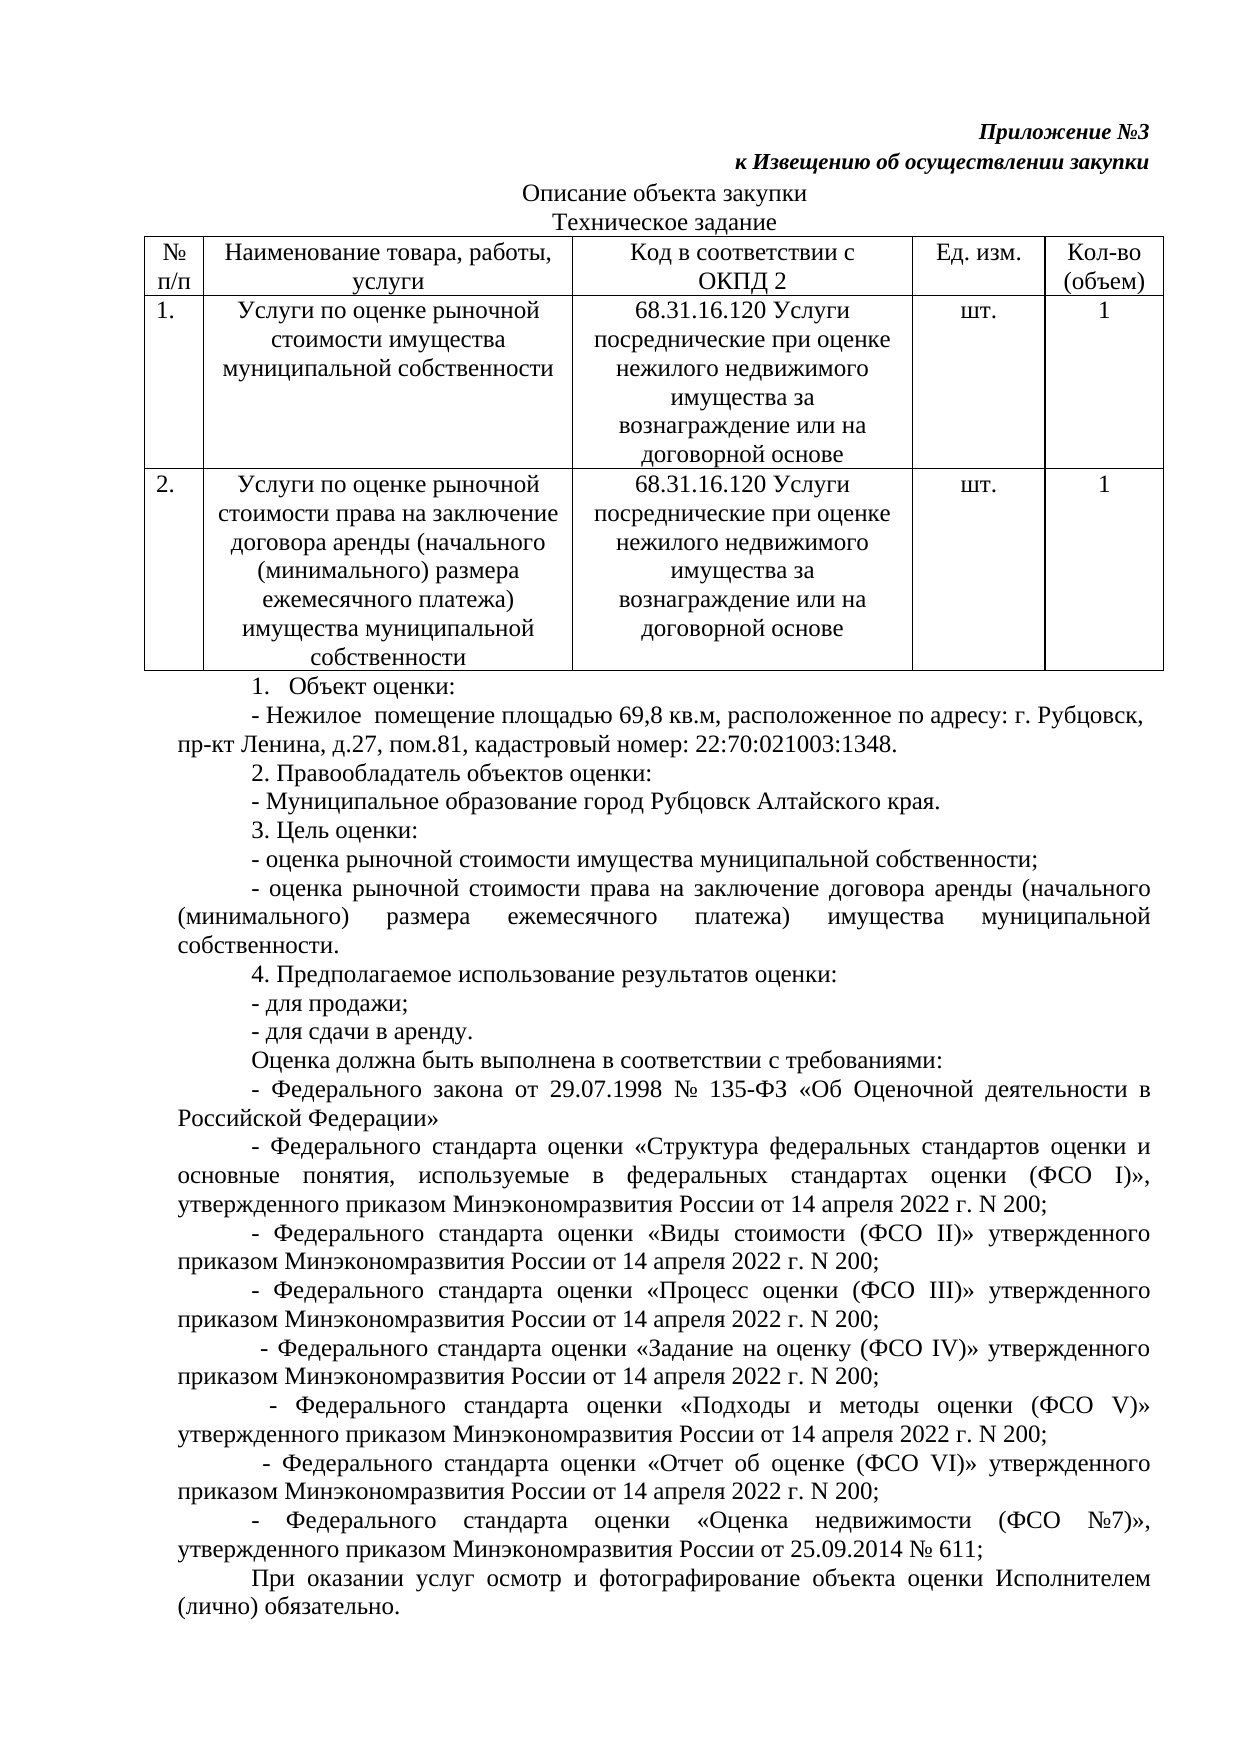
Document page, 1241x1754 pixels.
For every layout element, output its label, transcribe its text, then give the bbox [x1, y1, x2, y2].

table_cell 2. [145, 469, 203, 670]
table_cell 1 [1046, 296, 1163, 468]
text - Федерального стандарта оценки «Оценка недвижимости (ФСО №7)», утвержденного приказом Минэкономразвития России от 25.09.2014 № 611; [177, 1505, 1152, 1563]
text Описание объекта закупки [177, 178, 1152, 207]
table_cell Услуги по оценке рыночной стоимости имущества муниципальной собственности [204, 296, 572, 468]
text к Извещению об осуществлении закупки [177, 148, 1152, 175]
text - Федерального стандарта оценки «Подходы и методы оценки (ФСО V)» утвержденного приказом Минэкономразвития России от 14 апреля 2022 г. N 200; [177, 1390, 1152, 1448]
table_cell 1 [1046, 469, 1163, 670]
table_header Код в соответствии с ОКПД 2 [573, 237, 912, 294]
table_cell 68.31.16.120 Услуги посреднические при оценке нежилого недвижимого имущества за вознаграждение или на договорной основе [573, 469, 912, 670]
text - Федерального стандарта оценки «Процесс оценки (ФСО III)» утвержденного приказом Минэкономразвития России от 14 апреля 2022 г. N 200; [177, 1275, 1152, 1333]
text - Нежилое помещение площадью 69,8 кв.м, расположенное по адресу: г. Рубцовск, [177, 700, 1152, 729]
text - для сдачи в аренду. [177, 1016, 1152, 1045]
table_header Кол-во (объем) [1046, 237, 1163, 294]
text - оценка рыночной стоимости имущества муниципальной собственности; [177, 844, 1152, 873]
table_cell 1. [145, 296, 203, 468]
table_header Наименование товара, работы, услуги [204, 237, 572, 294]
text Оценка должна быть выполнена в соответствии с требованиями: [177, 1045, 1152, 1074]
text - Федерального стандарта оценки «Задание на оценку (ФСО IV)» утвержденного приказом Минэкономразвития России от 14 апреля 2022 г. N 200; [177, 1333, 1152, 1390]
text - для продажи; [177, 988, 1152, 1016]
text 2. Правообладатель объектов оценки: [177, 758, 1152, 786]
list Объект оценки: [251, 671, 1152, 700]
table_cell шт. [913, 296, 1044, 468]
text 4. Предполагаемое использование результатов оценки: [177, 959, 1152, 988]
text - Федерального стандарта оценки «Структура федеральных стандартов оценки и основные понятия, используемые в федеральных стандартах оценки (ФСО I)», утвержденного приказом Минэкономразвития России от 14 апреля 2022 г. N 200; [177, 1131, 1152, 1218]
table_cell Услуги по оценке рыночной стоимости права на заключение договора аренды (начального (минимального) размера ежемесячного платежа) имущества муниципальной собственности [204, 469, 572, 670]
text - Федерального закона от 29.07.1998 № 135-ФЗ «Об Оценочной деятельности в Российской Федерации» [177, 1074, 1152, 1131]
text - Федерального стандарта оценки «Отчет об оценке (ФСО VI)» утвержденного приказом Минэкономразвития России от 14 апреля 2022 г. N 200; [177, 1448, 1152, 1505]
table_header Ед. изм. [913, 237, 1044, 294]
text При оказании услуг осмотр и фотографирование объекта оценки Исполнителем (лично) обязательно. [177, 1563, 1152, 1620]
table_header №п/п [145, 237, 203, 294]
table_cell 68.31.16.120 Услуги посреднические при оценке нежилого недвижимого имущества за вознаграждение или на договорной основе [573, 296, 912, 468]
text Техническое задание [177, 207, 1152, 236]
text пр-кт Ленина, д.27, пом.81, кадастровый номер: 22:70:021003:1348. [177, 729, 1152, 758]
text - Федерального стандарта оценки «Виды стоимости (ФСО II)» утвержденного приказом Минэкономразвития России от 14 апреля 2022 г. N 200; [177, 1218, 1152, 1275]
text - Муниципальное образование город Рубцовск Алтайского края. [177, 786, 1152, 815]
text 3. Цель оценки: [177, 815, 1152, 844]
text - оценка рыночной стоимости права на заключение договора аренды (начального (минимального) размера ежемесячного платежа) имущества муниципальной собственности. [177, 873, 1152, 959]
table_cell шт. [913, 469, 1044, 670]
text Приложение №3 [177, 118, 1152, 144]
